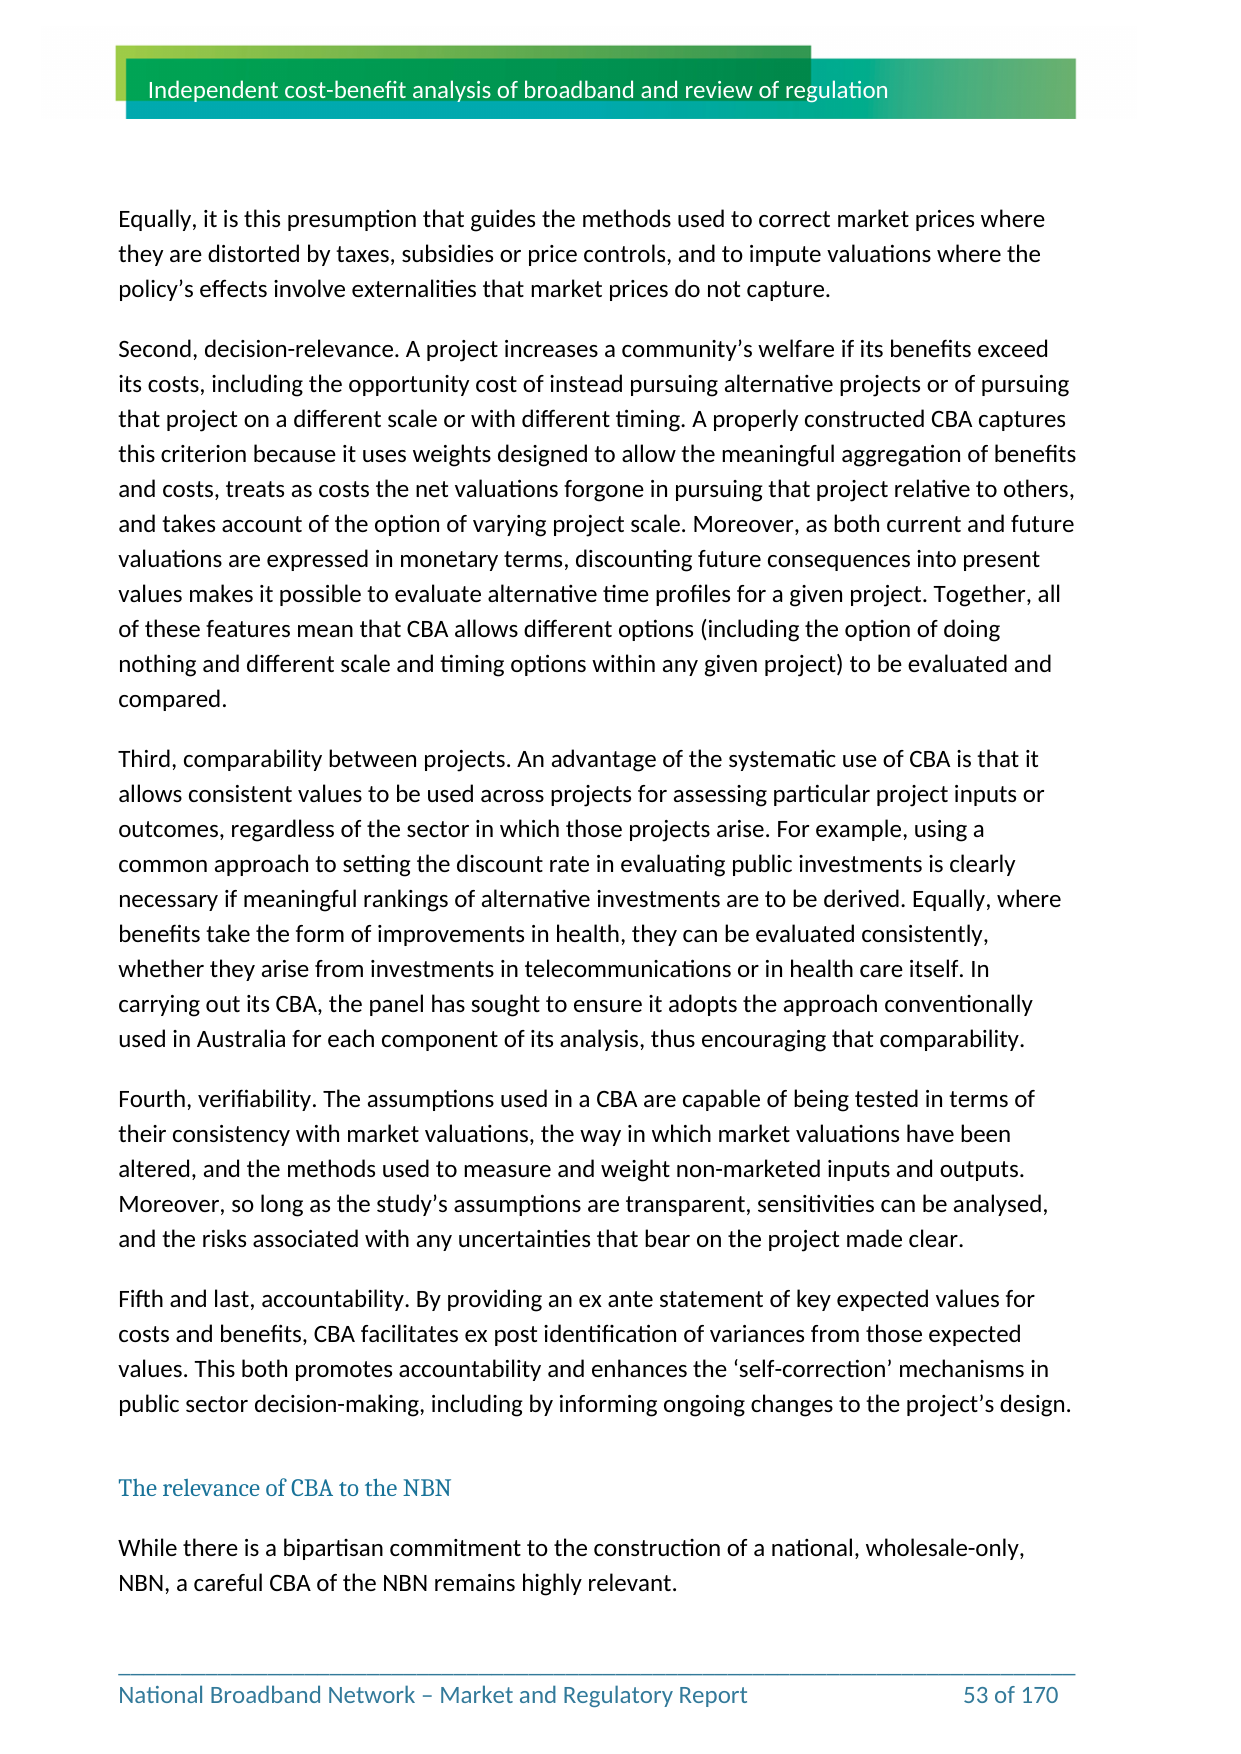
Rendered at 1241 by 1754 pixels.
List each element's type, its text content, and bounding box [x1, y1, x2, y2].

picture [40, 26, 1138, 119]
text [118, 204, 1078, 304]
text The relevance of CBA to the NBN [118, 1474, 1078, 1502]
text Second, decision-relevance. A project increases a community’s welfare if its benefits exceed its costs, including the opportunity cost of instead pursuing alternative projects or of pursuing that project on a different scale or with different timing. A properly constructed CBA captures this criterion because it uses weights designed to allow the meaningful aggregation of benefits and costs, treats as costs the net valuations forgone in pursuing that project relative to others, and takes account of the option of varying project scale. Moreover, as both current and future valuations are expressed in monetary terms, discounting future consequences into present values makes it possible to evaluate alternative time profiles for a given project. Together, all of these features mean that CBA allows different options (including the option of doing nothing and different scale and timing options within any given project) to be evaluated and compared. [118, 334, 1078, 714]
text Third, comparability between projects. An advantage of the systematic use of CBA is that it allows consistent values to be used across projects for assessing particular project inputs or outcomes, regardless of the sector in which those projects arise. For example, using a common approach to setting the discount rate in evaluating public investments is clearly necessary if meaningful rankings of alternative investments are to be derived. Equally, where benefits take the form of improvements in health, they can be evaluated consistently, whether they arise from investments in telecommunications or in health care itself. In carrying out its CBA, the panel has sought to ensure it adopts the approach conventionally used in Australia for each component of its analysis, thus encouraging that comparability. [118, 744, 1078, 1054]
text Fifth and last, accountability. By providing an ex ante statement of key expected values for costs and benefits, CBA facilitates ex post identification of variances from those expected values. This both promotes accountability and enhances the ‘self-correction’ mechanisms in public sector decision-making, including by informing ongoing changes to the project’s design. [118, 1284, 1078, 1419]
text Fourth, verifiability. The assumptions used in a CBA are capable of being tested in terms of their consistency with market valuations, the way in which market valuations have been altered, and the methods used to measure and weight non-marketed inputs and outputs. Moreover, so long as the study’s assumptions are transparent, sensitivities can be analysed, and the risks associated with any uncertainties that bear on the project made clear. [118, 1084, 1078, 1254]
text While there is a bipartisan commitment to the construction of a national, wholesale-only, NBN, a careful CBA of the NBN remains highly relevant. [118, 1532, 1078, 1597]
